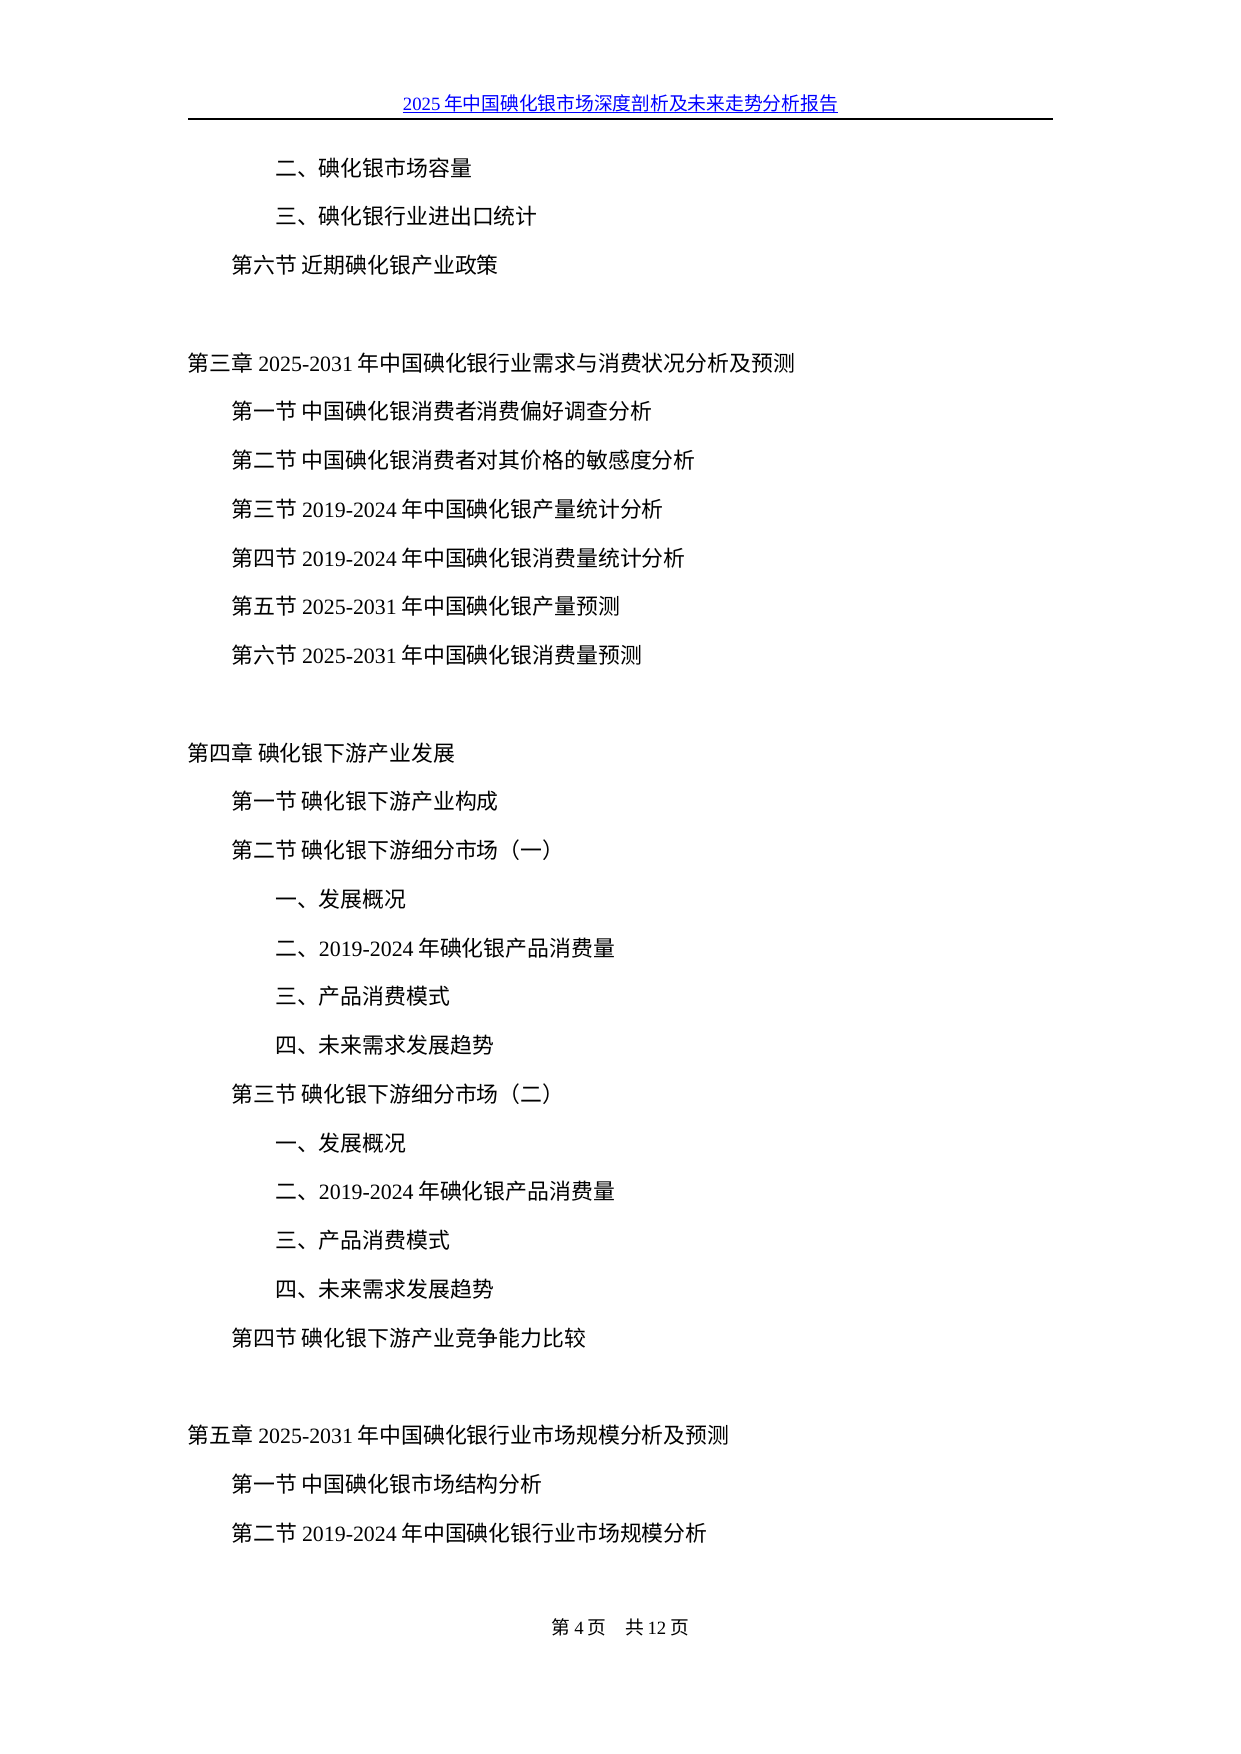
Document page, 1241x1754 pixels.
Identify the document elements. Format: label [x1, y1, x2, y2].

text [187, 150, 1053, 1548]
